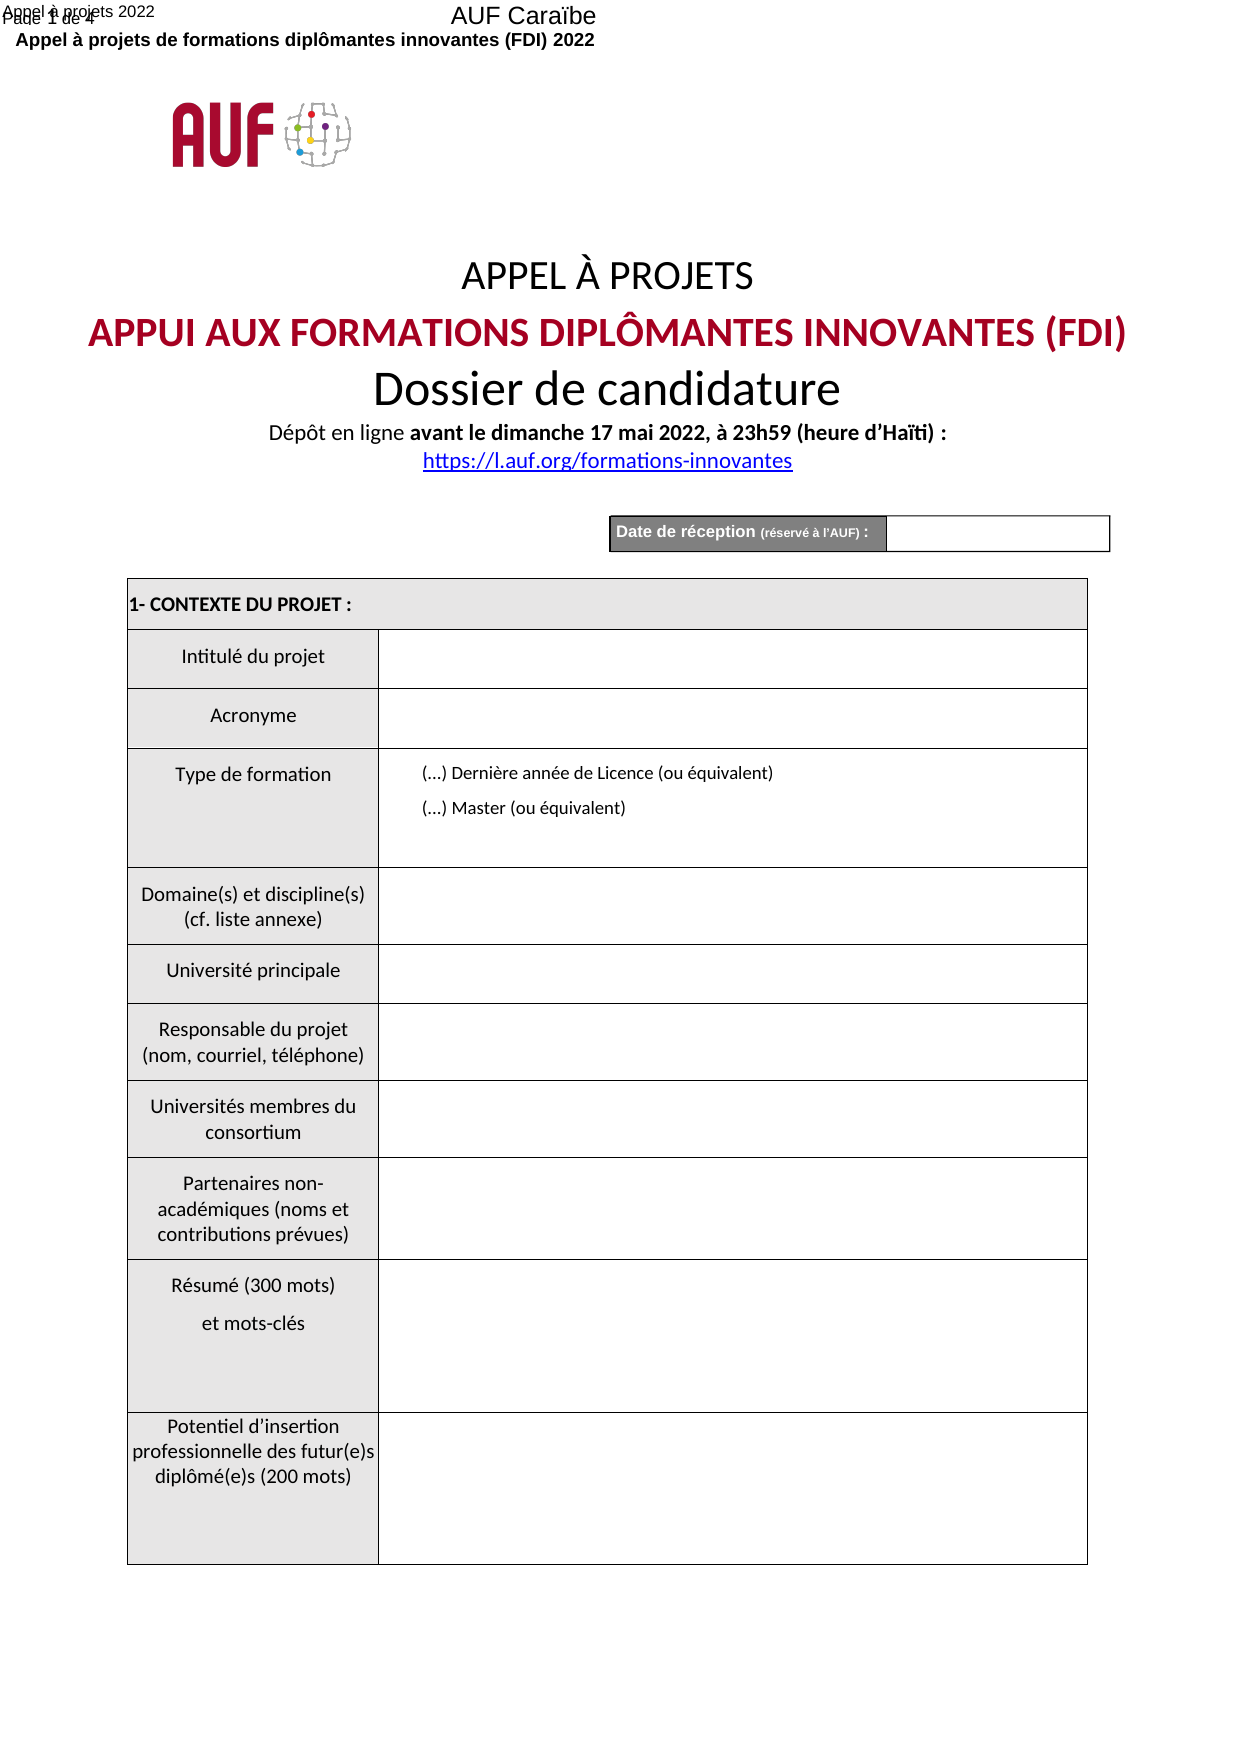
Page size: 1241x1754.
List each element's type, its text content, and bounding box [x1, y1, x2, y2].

table_cell [379, 1158, 1087, 1259]
table_cell [379, 1260, 1087, 1412]
table_cell [379, 1004, 1087, 1080]
table_cell Potentiel d’insertion professionnelle des futur(e)s diplômé(e)s (200 mots) [128, 1413, 378, 1564]
table_cell [379, 1081, 1087, 1157]
text Dossier de candidature [83, 357, 1132, 418]
text APPUI AUX FORMATIONS DIPLÔMANTES INNOVANTES (FDI) [83, 306, 1132, 357]
text Dépôt en ligne avant le dimanche 17 mai 2022, à 23h59 (heure d’Haïti) : [83, 418, 1132, 446]
table_cell [379, 630, 1087, 688]
table_cell Responsable du projet (nom, courriel, téléphone) [128, 1004, 378, 1080]
table_cell Universités membres du consortium [128, 1081, 378, 1157]
table_cell [379, 945, 1087, 1003]
table_cell Résumé (300 mots) et mots-clés [128, 1260, 378, 1412]
text APPEL À PROJETS [83, 249, 1132, 299]
table_cell Université principale [128, 945, 378, 1003]
table_cell (...) Dernière année de Licence (ou équivalent) (...) Master (ou équivalent) [379, 749, 1087, 867]
table_cell [379, 689, 1087, 747]
picture [161, 88, 359, 185]
table_cell Acronyme [128, 689, 378, 747]
table_cell [379, 1413, 1087, 1564]
table_cell Type de formation [128, 749, 378, 867]
table_cell [379, 868, 1087, 944]
table_cell Partenaires non-académiques (noms et contributions prévues) [128, 1158, 378, 1259]
table_header 1- CONTEXTE DU PROJET : [128, 579, 1087, 629]
text https://l.auf.org/formations-innovantes [83, 446, 1132, 474]
table_cell Intitulé du projet [128, 630, 378, 688]
table_cell Domaine(s) et discipline(s) (cf. liste annexe) [128, 868, 378, 944]
